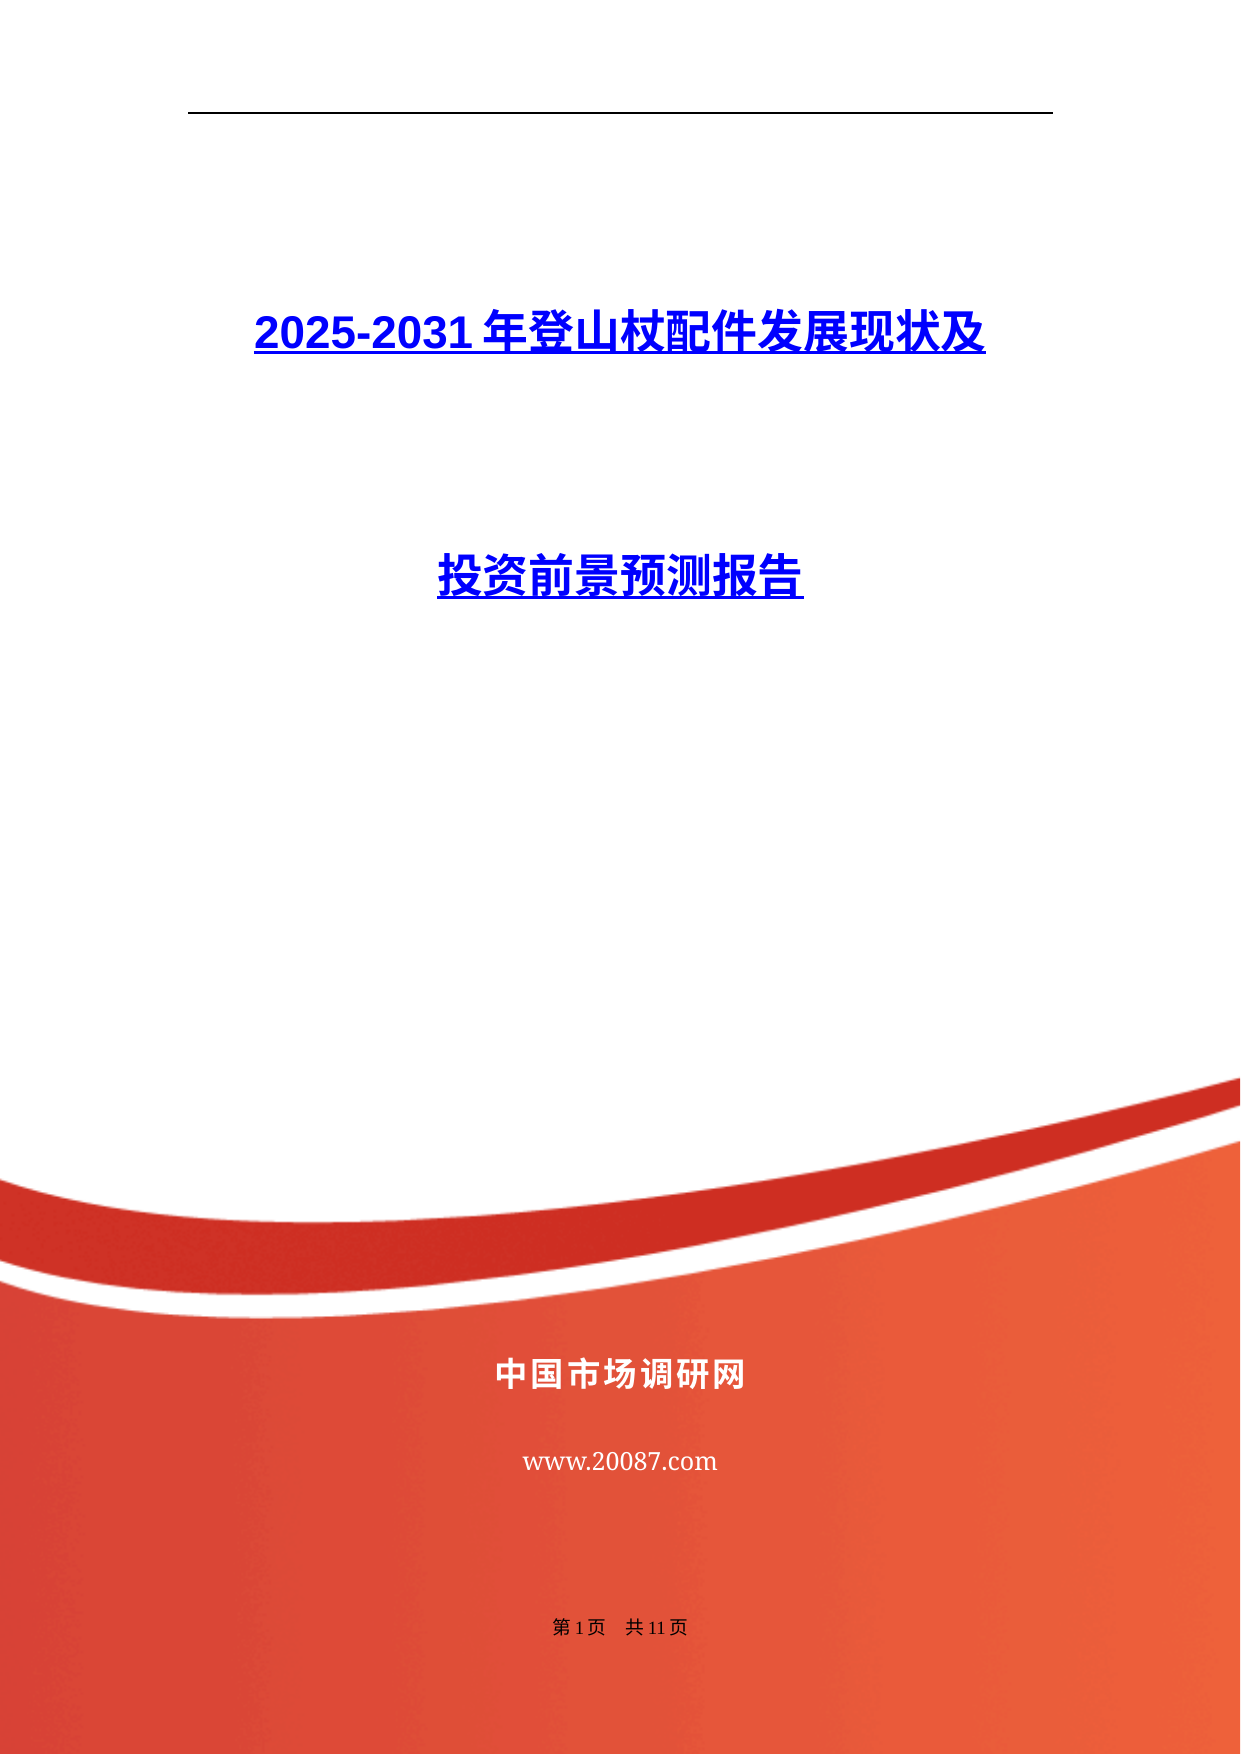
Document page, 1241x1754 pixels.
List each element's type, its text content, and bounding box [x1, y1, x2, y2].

picture [0, 1006, 1241, 1754]
subtitle 中国市场调研网 [187, 1339, 1053, 1404]
table_header 2025-2031年登山杖配件发展现状及投资前景预测报告 [188, 207, 1053, 773]
text www.20087.com [187, 1428, 1053, 1493]
